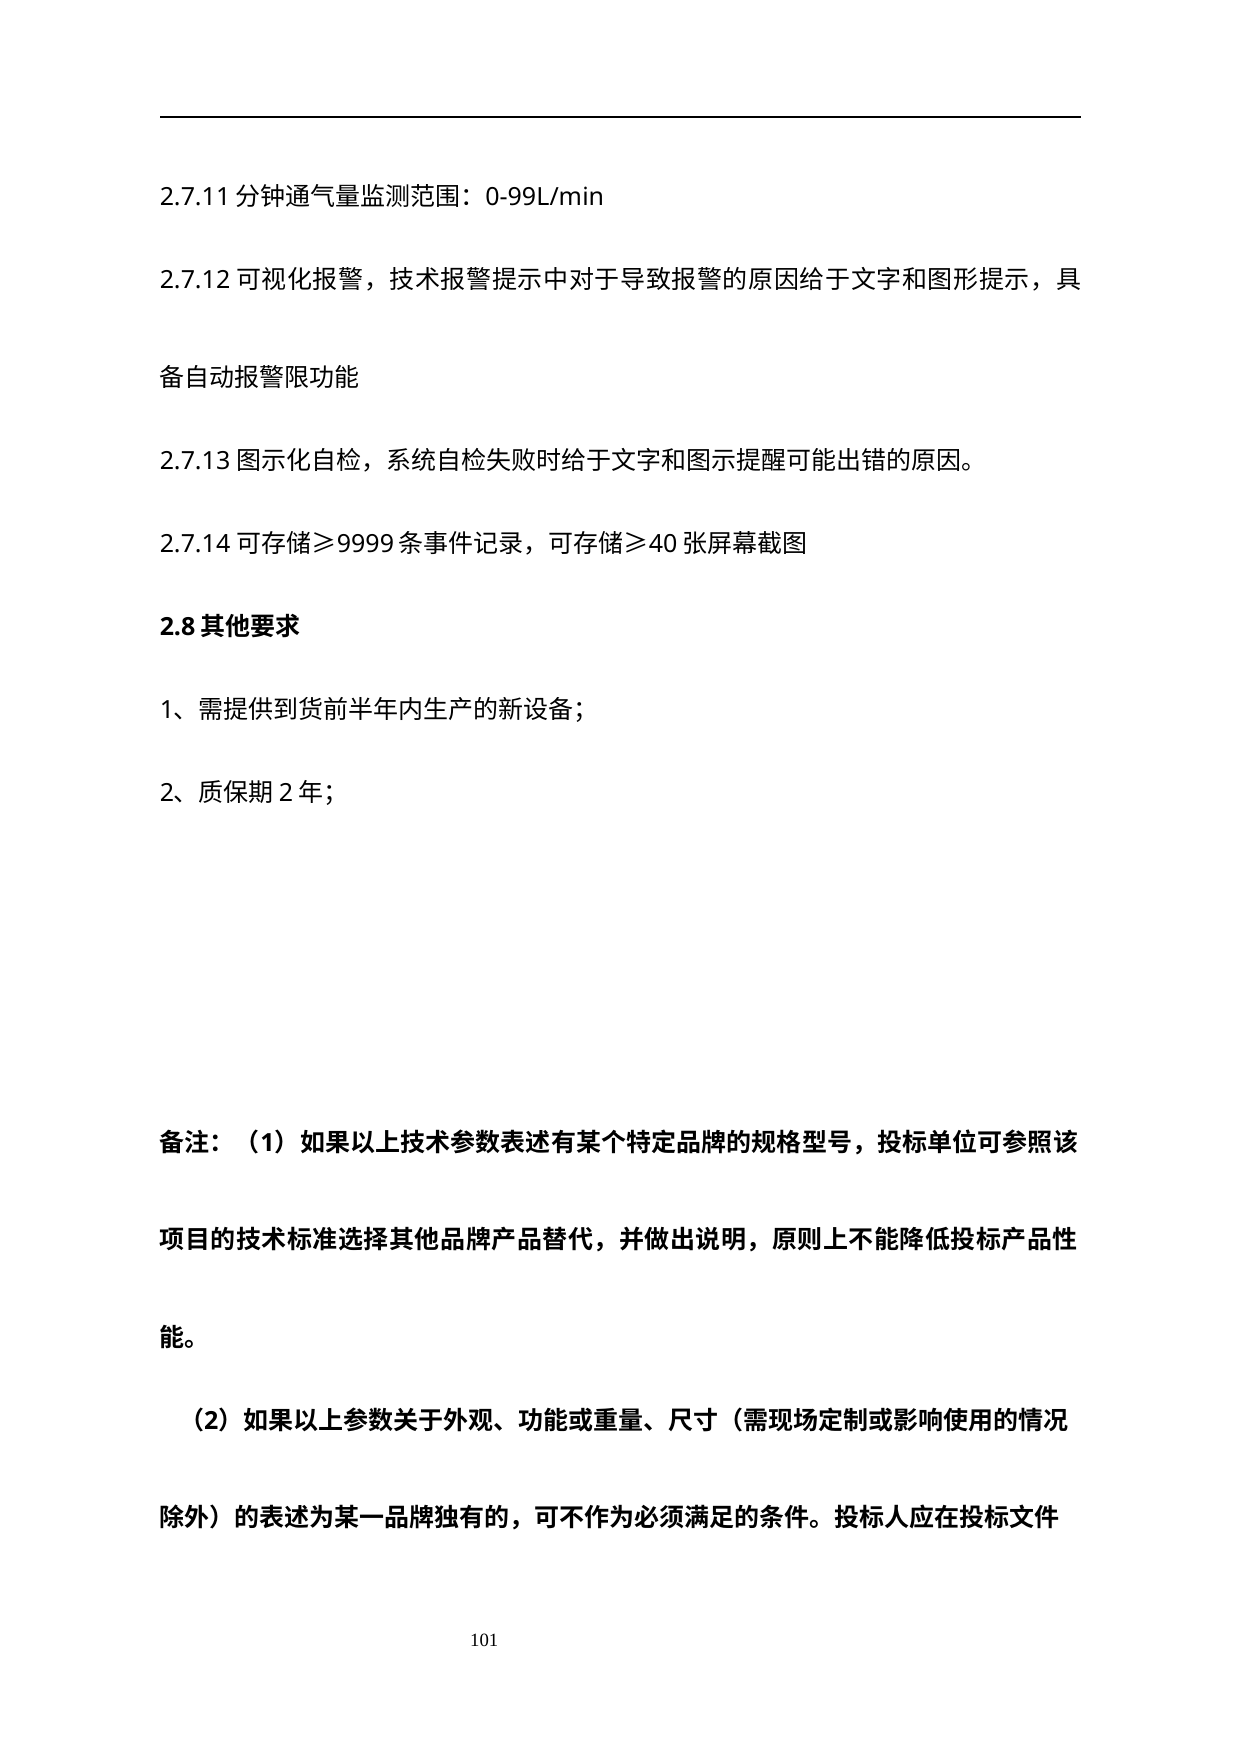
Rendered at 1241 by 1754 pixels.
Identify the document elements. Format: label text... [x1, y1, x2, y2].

text 2.7.13 图示化自检，系统自检失败时给于文字和图示提醒可能出错的原因。 [159, 426, 1081, 491]
text 2.7.12可视化报警，技术报警提示中对于导致报警的原因给于文字和图形提示，具备自动报警限功能 [159, 245, 1081, 408]
text 2、质保期2年； [159, 758, 1081, 823]
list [159, 1386, 1081, 1548]
text 1、需提供到货前半年内生产的新设备； [159, 675, 1081, 740]
text 2.8其他要求 [159, 592, 1081, 657]
text 2.7.14 可存储≥9999条事件记录，可存储≥40张屏幕截图 [159, 509, 1081, 574]
text 2.7.11分钟通气量监测范围：0-99L/min [159, 162, 1081, 227]
list 备注：（1）如果以上技术参数表述有某个特定品牌的规格型号，投标单位可参照该项目的技术标准选择其他品牌产品替代，并做出说明，原则上不能降低投标产品性能。 [159, 1108, 1081, 1368]
